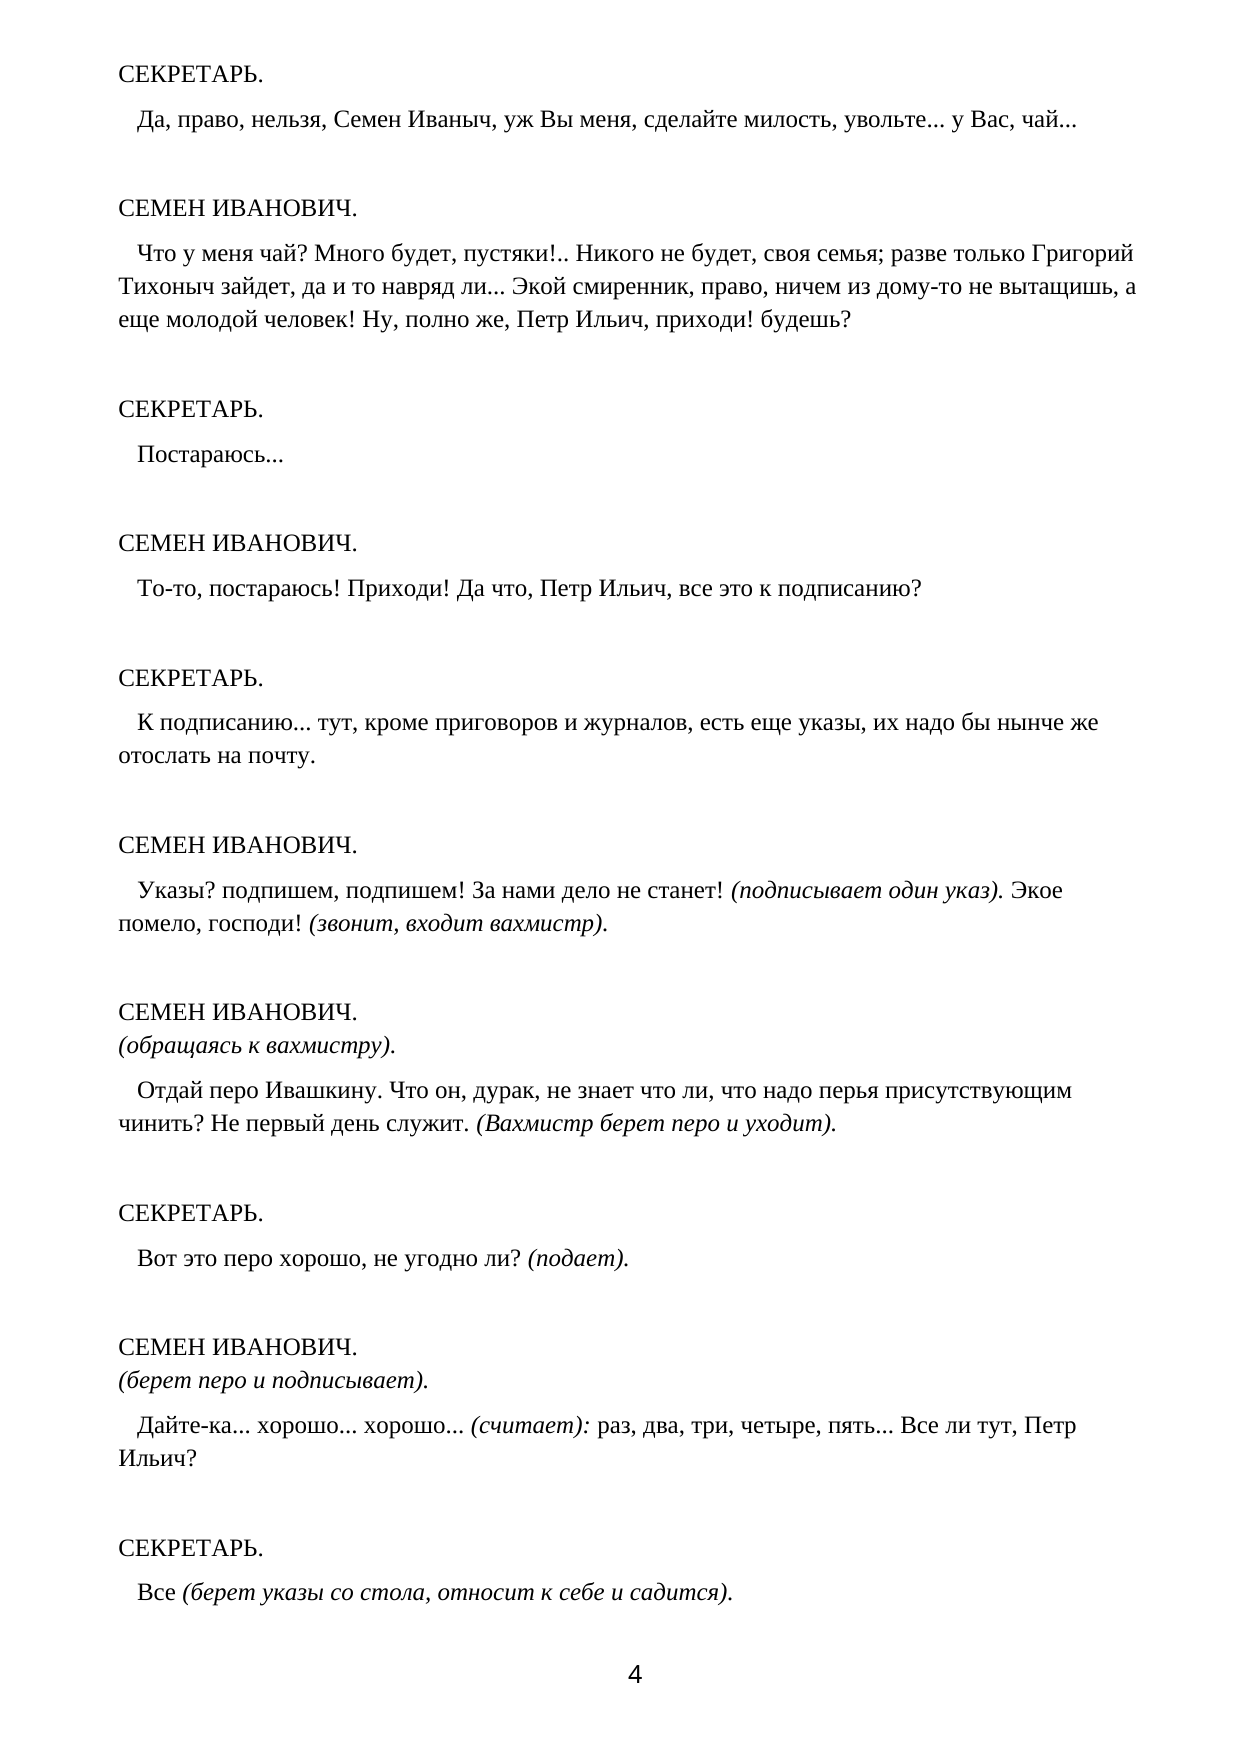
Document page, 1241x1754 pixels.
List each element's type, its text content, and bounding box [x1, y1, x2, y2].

text СЕМЕН ИВАНОВИЧ. (обращаясь к вахмистру). [118, 997, 1152, 1059]
text Указы? подпишем, подпишем! За нами дело не станет! (подписывает один указ). Экое помело, господи! (звонит, входит вахмистр). [118, 875, 1152, 937]
text СЕКРЕТАРЬ. [118, 1533, 1152, 1561]
text СЕМЕН ИВАНОВИЧ. [118, 830, 1152, 859]
text Отдай перо Ивашкину. Что он, дурак, не знает что ли, что надо перья присутствующим чинить? Не первый день служит. (Вахмистр берет перо и уходит). [118, 1075, 1152, 1137]
text СЕКРЕТАРЬ. [118, 59, 1152, 88]
text СЕКРЕТАРЬ. [118, 1198, 1152, 1227]
text СЕМЕН ИВАНОВИЧ. (берет перо и подписывает). [118, 1332, 1152, 1394]
text К подписанию... тут, кроме приговоров и журналов, есть еще указы, их надо бы нынче же отослать на почту. [118, 707, 1152, 769]
text СЕМЕН ИВАНОВИЧ. [118, 193, 1152, 222]
text Что у меня чай? Много будет, пустяки!.. Никого не будет, своя семья; разве только Григорий Тихоныч зайдет, да и то навряд ли... Экой смиренник, право, ничем из дому-то не вытащишь, а еще молодой человек! Ну, полно же, Петр Ильич, приходи! будешь? [118, 238, 1152, 333]
text Постараюсь... [118, 439, 1152, 467]
text То-то, постараюсь! Приходи! Да что, Петр Ильич, все это к подписанию? [118, 573, 1152, 602]
text Дайте-ка... хорошо... хорошо... (считает): раз, два, три, четыре, пять... Все ли тут, Петр Ильич? [118, 1410, 1152, 1472]
text СЕКРЕТАРЬ. [118, 663, 1152, 691]
text СЕКРЕТАРЬ. [118, 394, 1152, 423]
text Все (берет указы со стола, относит к себе и садится). [118, 1577, 1152, 1606]
text Вот это перо хорошо, не угодно ли? (подает). [118, 1243, 1152, 1271]
text СЕМЕН ИВАНОВИЧ. [118, 528, 1152, 557]
text Да, право, нельзя, Семен Иваныч, уж Вы меня, сделайте милость, увольте... у Вас, чай... [118, 104, 1152, 133]
